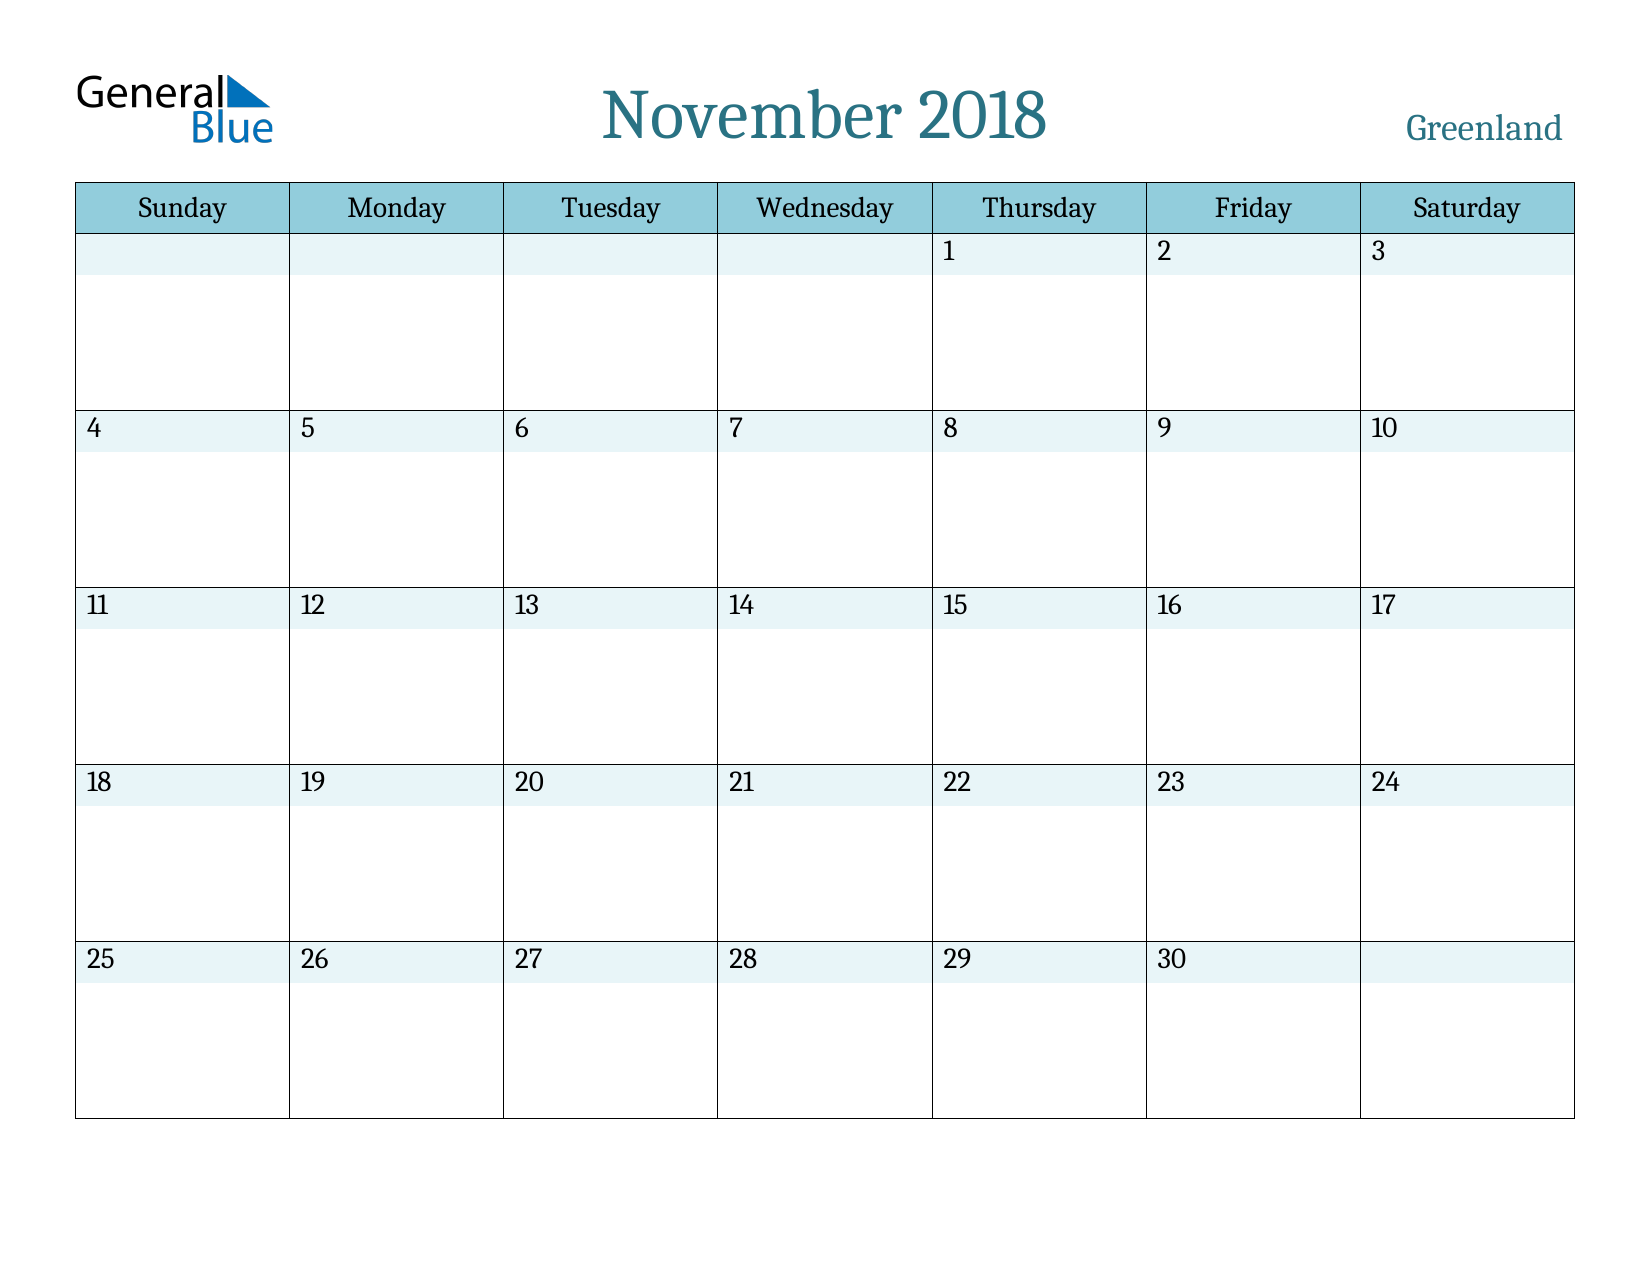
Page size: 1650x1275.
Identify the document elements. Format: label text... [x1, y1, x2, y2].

table_cell 6 [504, 411, 717, 452]
table_cell Tuesday [504, 183, 717, 233]
table_cell [718, 806, 932, 941]
table_cell [76, 806, 289, 941]
table_cell Friday [1147, 183, 1360, 233]
table_cell [1147, 629, 1360, 764]
table_cell [504, 983, 717, 1118]
table_cell [504, 629, 717, 764]
table_cell [76, 983, 289, 1118]
table_cell 17 [1361, 588, 1574, 629]
table_cell [504, 452, 717, 587]
table_cell 25 [76, 942, 289, 983]
table_cell 9 [1147, 411, 1360, 452]
table_cell [718, 983, 932, 1118]
table_cell [76, 452, 289, 587]
table_cell 15 [933, 588, 1146, 629]
table_cell 10 [1361, 411, 1574, 452]
table_cell 22 [933, 765, 1146, 806]
table_header November 2018 [504, 75, 1146, 182]
table_cell [1361, 275, 1574, 410]
table_cell 12 [290, 588, 503, 629]
table_cell 16 [1147, 588, 1360, 629]
table_cell 27 [504, 942, 717, 983]
table_cell 11 [76, 588, 289, 629]
table_cell [1361, 942, 1574, 983]
table_cell [290, 983, 503, 1118]
table_cell 3 [1361, 234, 1574, 275]
table_cell 14 [718, 588, 932, 629]
table_cell [1147, 983, 1360, 1118]
table_header [76, 75, 503, 182]
picture [77, 75, 273, 143]
table_cell 30 [1147, 942, 1360, 983]
table_cell [290, 806, 503, 941]
table_cell [1147, 275, 1360, 410]
table_cell [290, 629, 503, 764]
table_cell 4 [76, 411, 289, 452]
table_cell 5 [290, 411, 503, 452]
table_cell [933, 629, 1146, 764]
table_cell 13 [504, 588, 717, 629]
table_cell [718, 275, 932, 410]
table_cell Monday [290, 183, 503, 233]
table_cell 7 [718, 411, 932, 452]
table_cell 24 [1361, 765, 1574, 806]
table_cell 18 [76, 765, 289, 806]
table_cell [76, 275, 289, 410]
table_cell [290, 452, 503, 587]
table_cell [1361, 983, 1574, 1118]
table_cell [933, 452, 1146, 587]
table_cell Thursday [933, 183, 1146, 233]
table_cell 26 [290, 942, 503, 983]
table_cell [1147, 806, 1360, 941]
table_cell [933, 806, 1146, 941]
table_cell 2 [1147, 234, 1360, 275]
table_cell 1 [933, 234, 1146, 275]
table_cell [933, 983, 1146, 1118]
table_cell [1361, 452, 1574, 587]
table_cell [1147, 452, 1360, 587]
table_cell 21 [718, 765, 932, 806]
table_cell [718, 629, 932, 764]
table_cell [504, 275, 717, 410]
table_cell [504, 234, 717, 275]
table_cell 23 [1147, 765, 1360, 806]
table_cell [718, 452, 932, 587]
table_cell 8 [933, 411, 1146, 452]
table_cell [290, 275, 503, 410]
table_cell Sunday [76, 183, 289, 233]
table_cell [76, 629, 289, 764]
table_header Greenland [1146, 75, 1574, 182]
table_cell [76, 234, 289, 275]
table_cell 20 [504, 765, 717, 806]
table_cell 29 [933, 942, 1146, 983]
table_cell Wednesday [718, 183, 932, 233]
table_cell 19 [290, 765, 503, 806]
table_cell [1361, 629, 1574, 764]
table_cell [504, 806, 717, 941]
table_cell [1361, 806, 1574, 941]
table_cell 28 [718, 942, 932, 983]
table_cell Saturday [1361, 183, 1574, 233]
table_cell [290, 234, 503, 275]
table_cell [933, 275, 1146, 410]
table_cell [718, 234, 932, 275]
